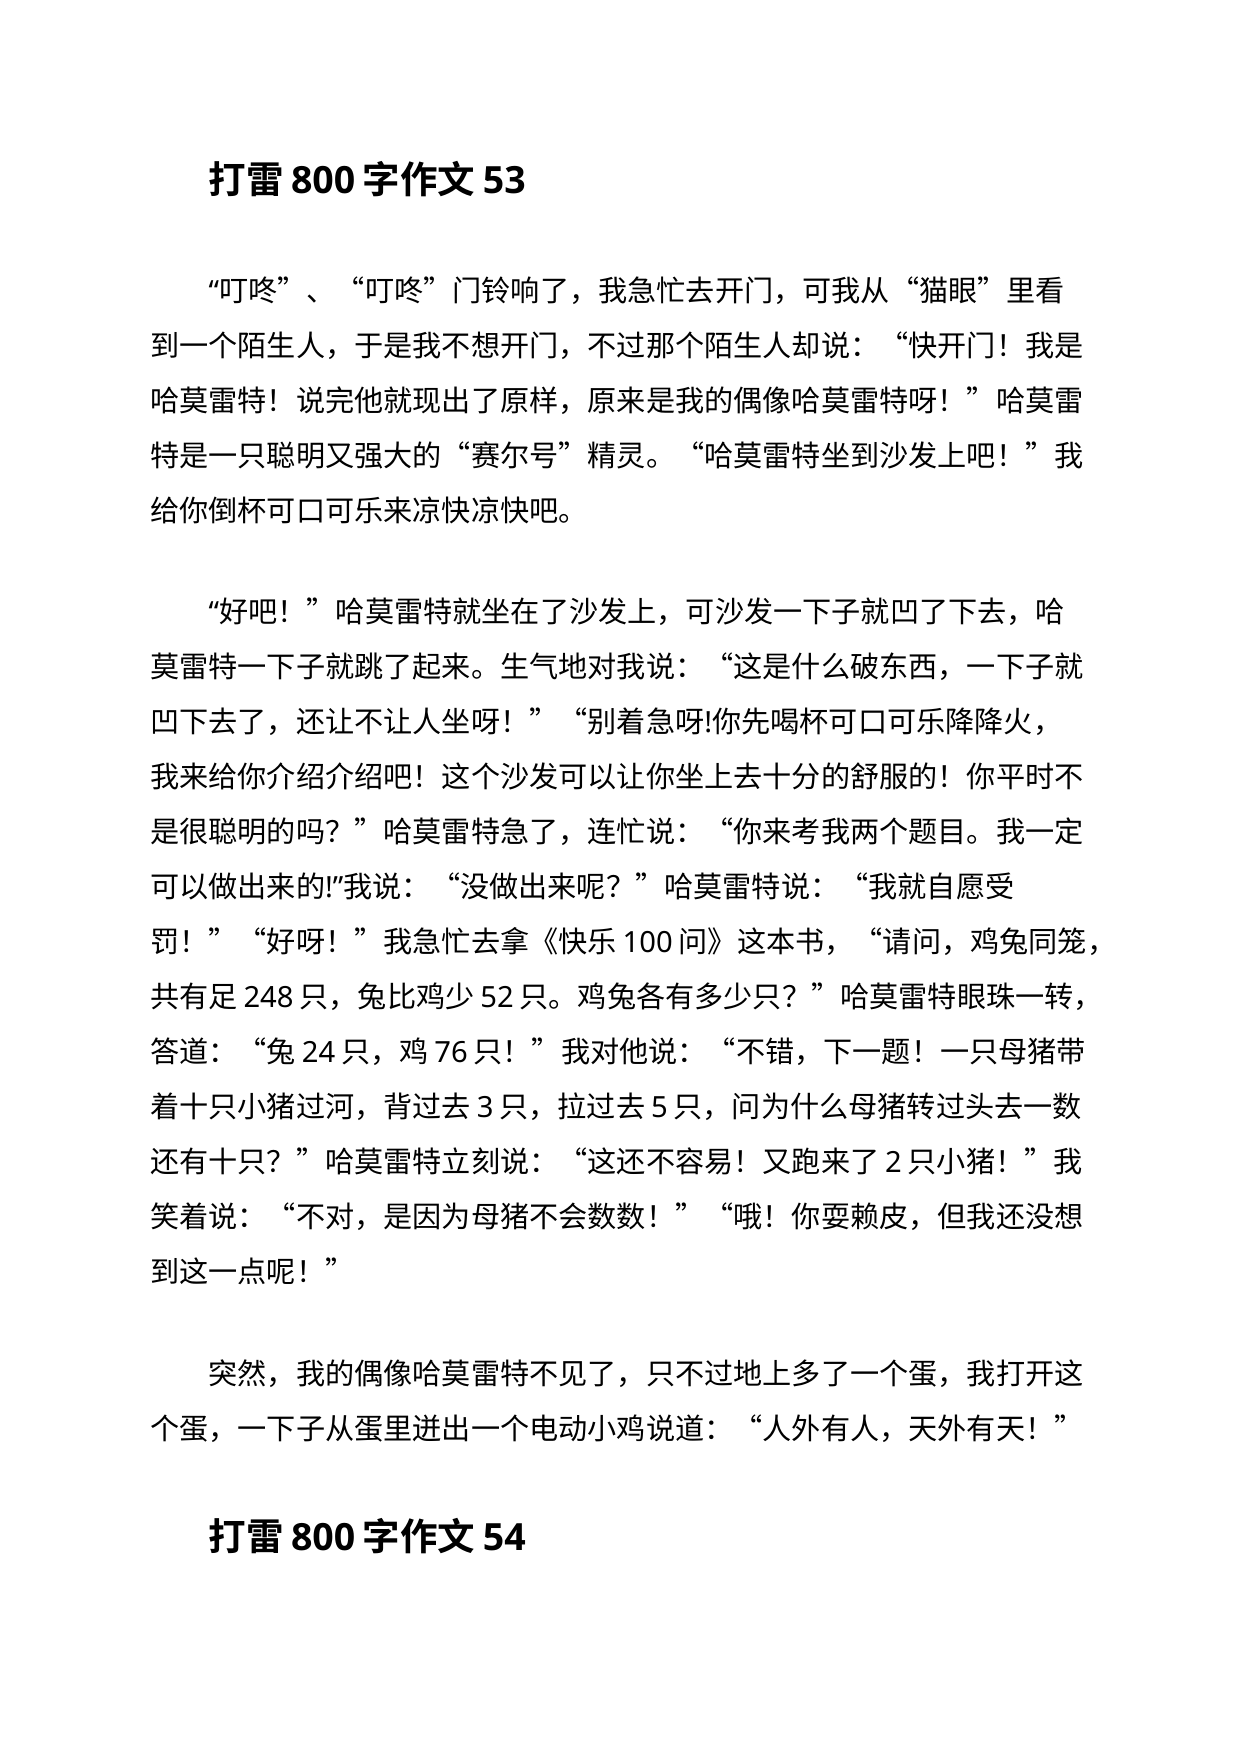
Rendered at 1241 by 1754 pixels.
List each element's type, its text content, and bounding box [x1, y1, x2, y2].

text 打雷800字作文54 [150, 1507, 1090, 1562]
text “叮咚”、“叮咚”门铃响了，我急忙去开门，可我从“猫眼”里看到一个陌生人，于是我不想开门，不过那个陌生人却说：“快开门！我是哈莫雷特！说完他就现出了原样，原来是我的偶像哈莫雷特呀！”哈莫雷特是一只聪明又强大的“赛尔号”精灵。“哈莫雷特坐到沙发上吧！”我给你倒杯可口可乐来凉快凉快吧。 [150, 268, 1090, 529]
text 打雷800字作文53 [150, 150, 1090, 204]
text “好吧！”哈莫雷特就坐在了沙发上，可沙发一下子就凹了下去，哈莫雷特一下子就跳了起来。生气地对我说：“这是什么破东西，一下子就凹下去了，还让不让人坐呀！”“别着急呀!你先喝杯可口可乐降降火，我来给你介绍介绍吧！这个沙发可以让你坐上去十分的舒服的！你平时不是很聪明的吗？”哈莫雷特急了，连忙说：“你来考我两个题目。我一定可以做出来的!”我说：“没做出来呢？”哈莫雷特说：“我就自愿受罚！”“好呀！”我急忙去拿《快乐100问》这本书，“请问，鸡兔同笼，共有足248只，兔比鸡少52只。鸡兔各有多少只？”哈莫雷特眼珠一转，答道：“兔24只，鸡76只！”我对他说：“不错，下一题！一只母猪带着十只小猪过河，背过去3只，拉过去5只，问为什么母猪转过头去一数还有十只？”哈莫雷特立刻说：“这还不容易！又跑来了2只小猪！”我笑着说：“不对，是因为母猪不会数数！”“哦！你耍赖皮，但我还没想到这一点呢！” [150, 589, 1090, 1291]
text 突然，我的偶像哈莫雷特不见了，只不过地上多了一个蛋，我打开这个蛋，一下子从蛋里迸出一个电动小鸡说道：“人外有人，天外有天！” [150, 1350, 1090, 1448]
